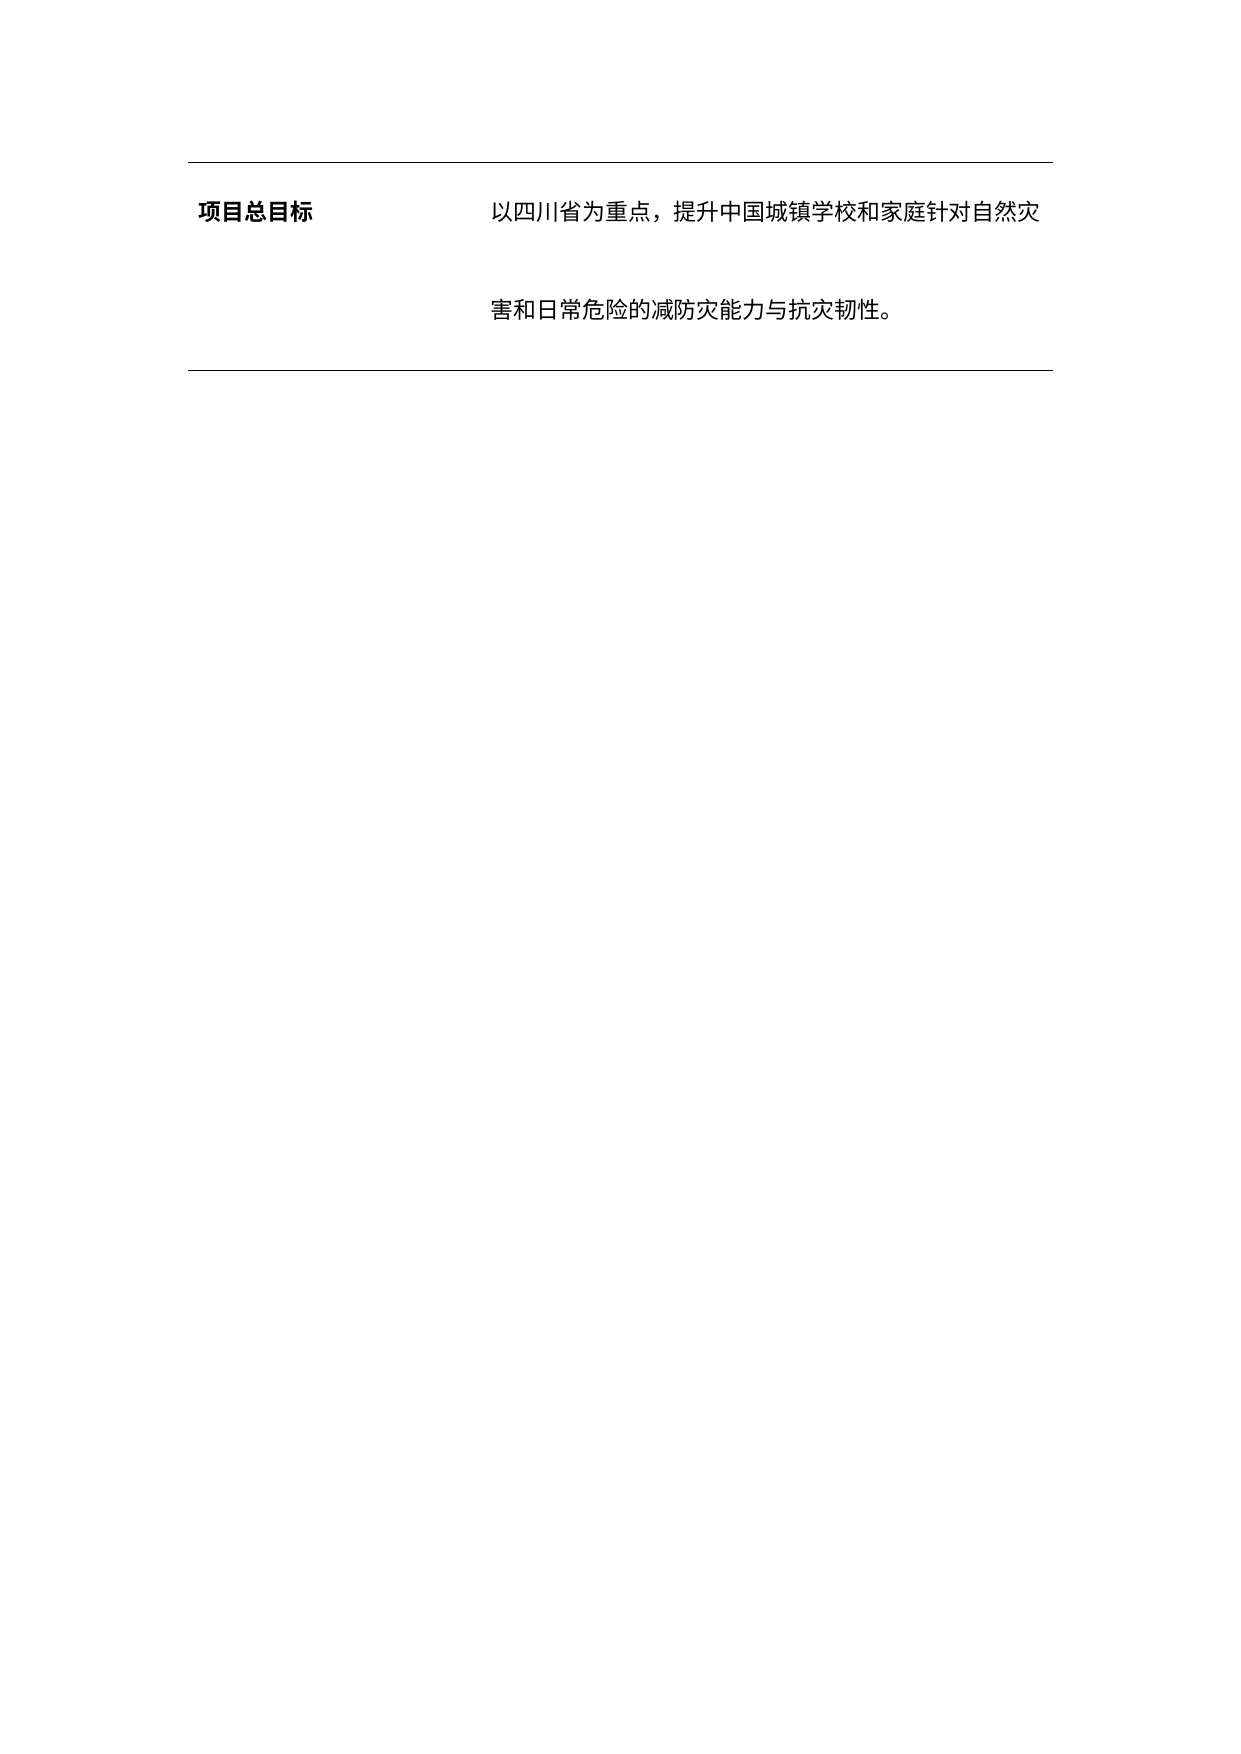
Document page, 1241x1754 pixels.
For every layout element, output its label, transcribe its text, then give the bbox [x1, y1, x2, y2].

table_cell 以四川省为重点，提升中国城镇学校和家庭针对自然灾害和日常危险的减防灾能力与抗灾韧性。 [479, 163, 1053, 370]
table_cell 项目总目标 [188, 163, 479, 370]
